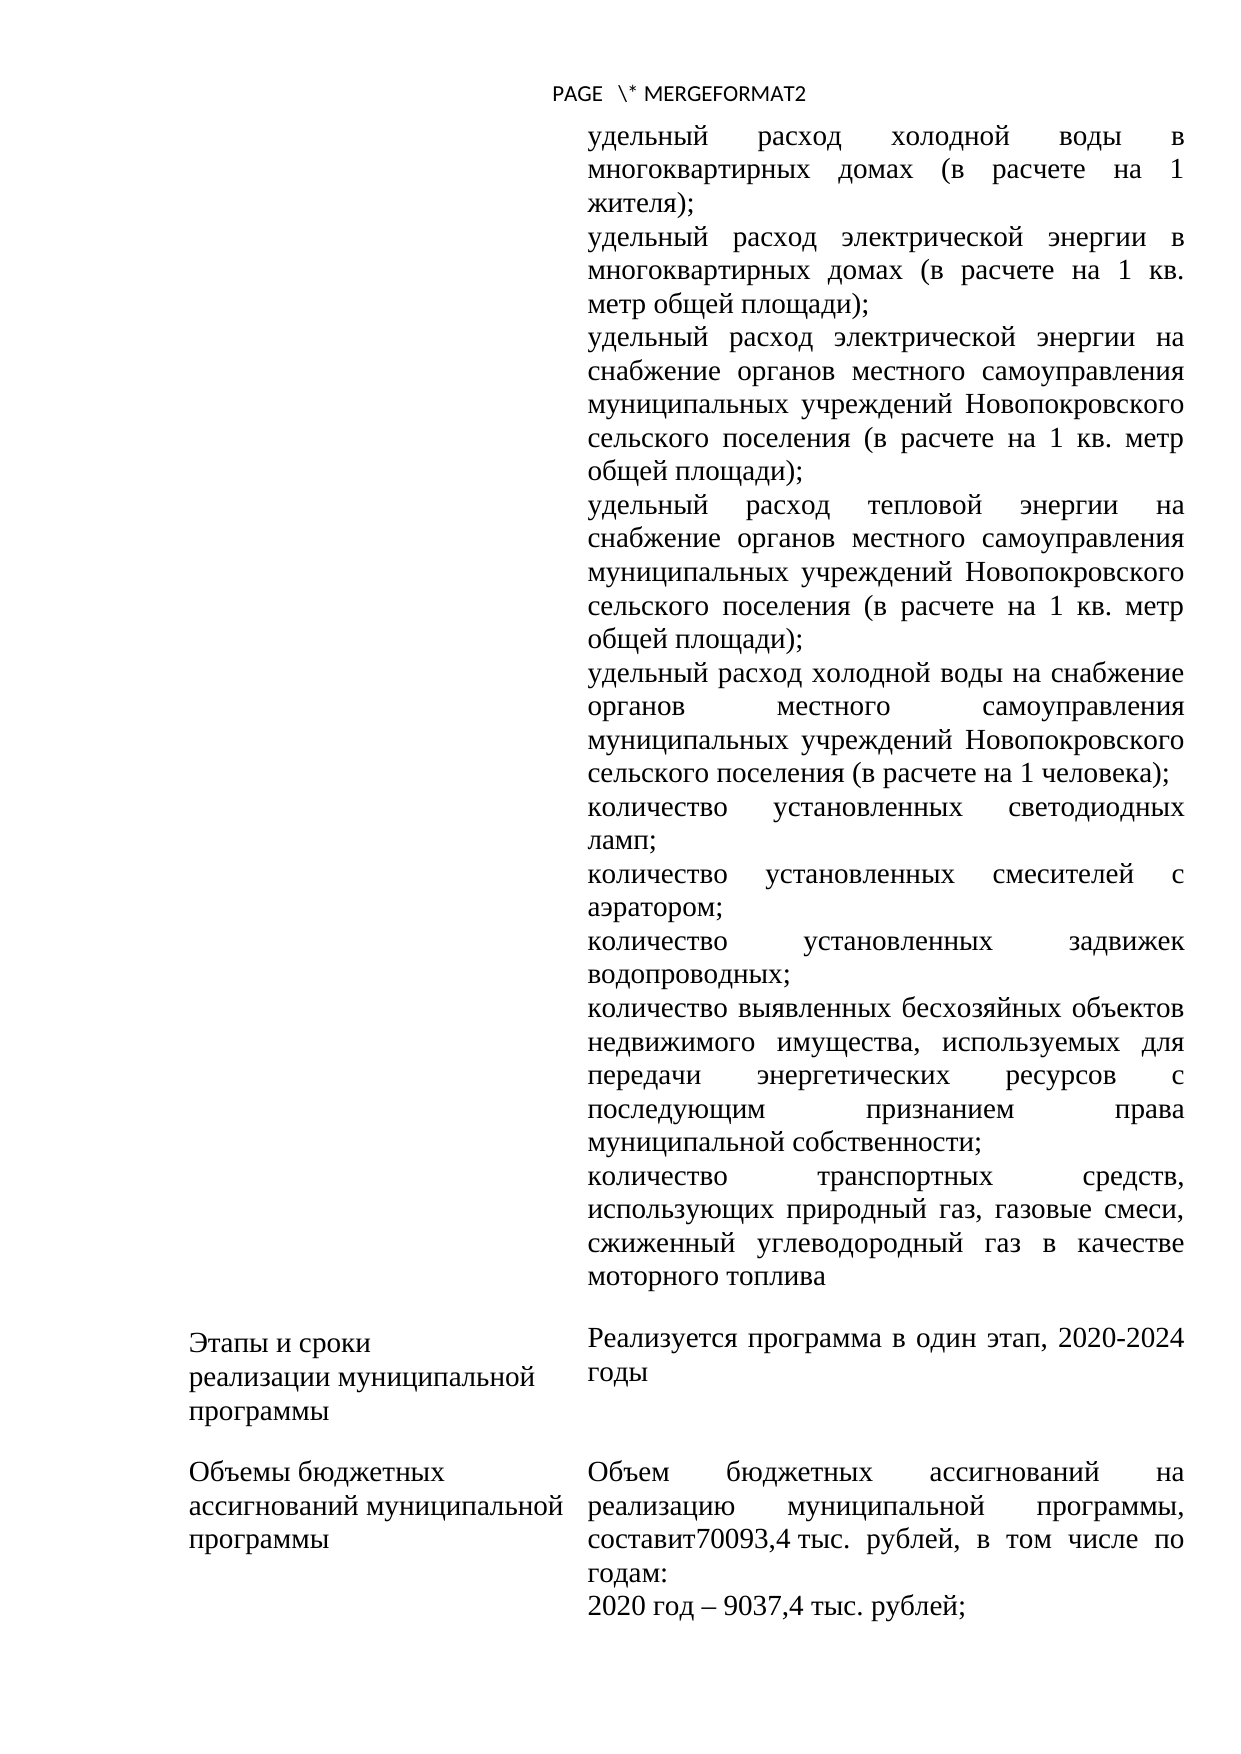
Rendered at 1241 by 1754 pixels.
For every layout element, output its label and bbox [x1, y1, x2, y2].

table_cell [576, 118, 1196, 1454]
table_cell [576, 1454, 1196, 1622]
table_cell [177, 1454, 576, 1622]
table_cell [177, 118, 576, 1454]
